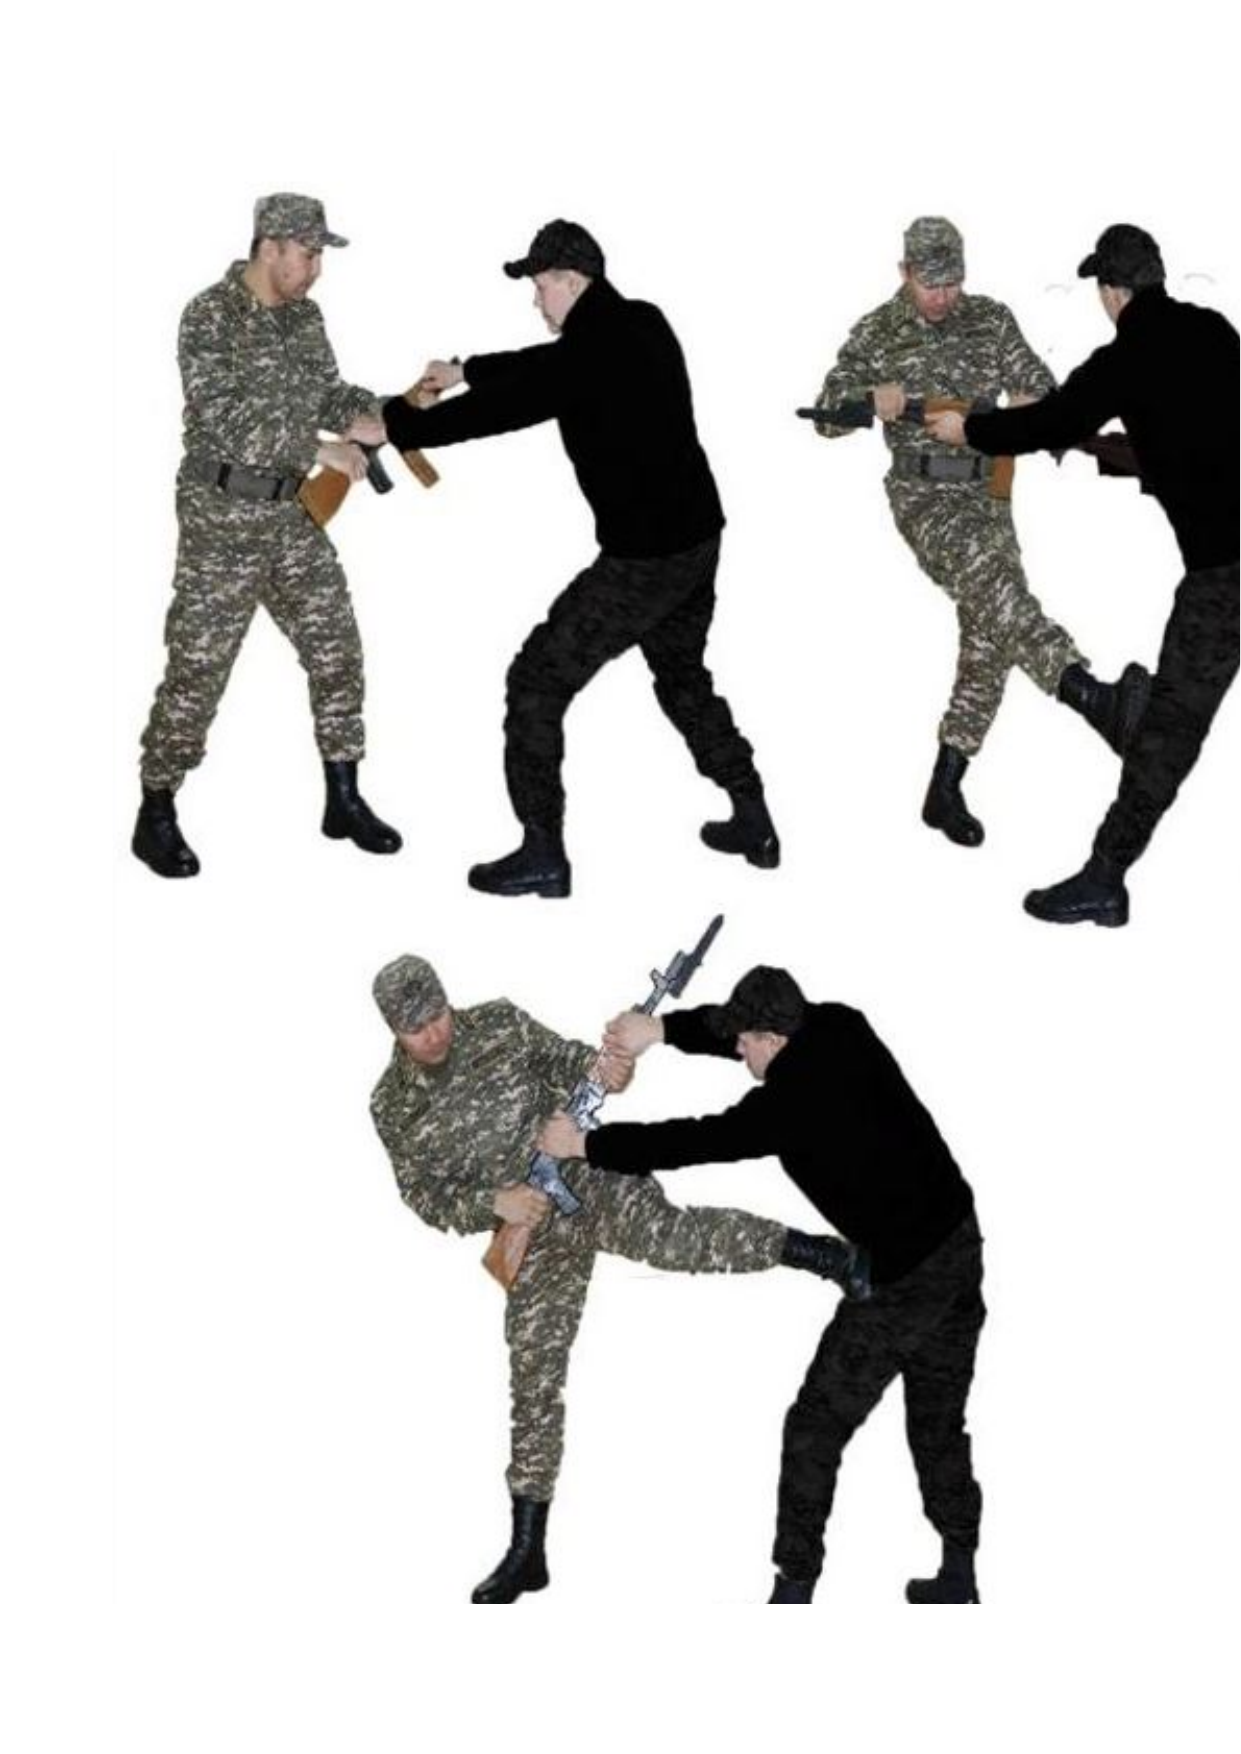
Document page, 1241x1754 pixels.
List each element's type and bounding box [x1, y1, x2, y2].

picture [112, 150, 1241, 1604]
